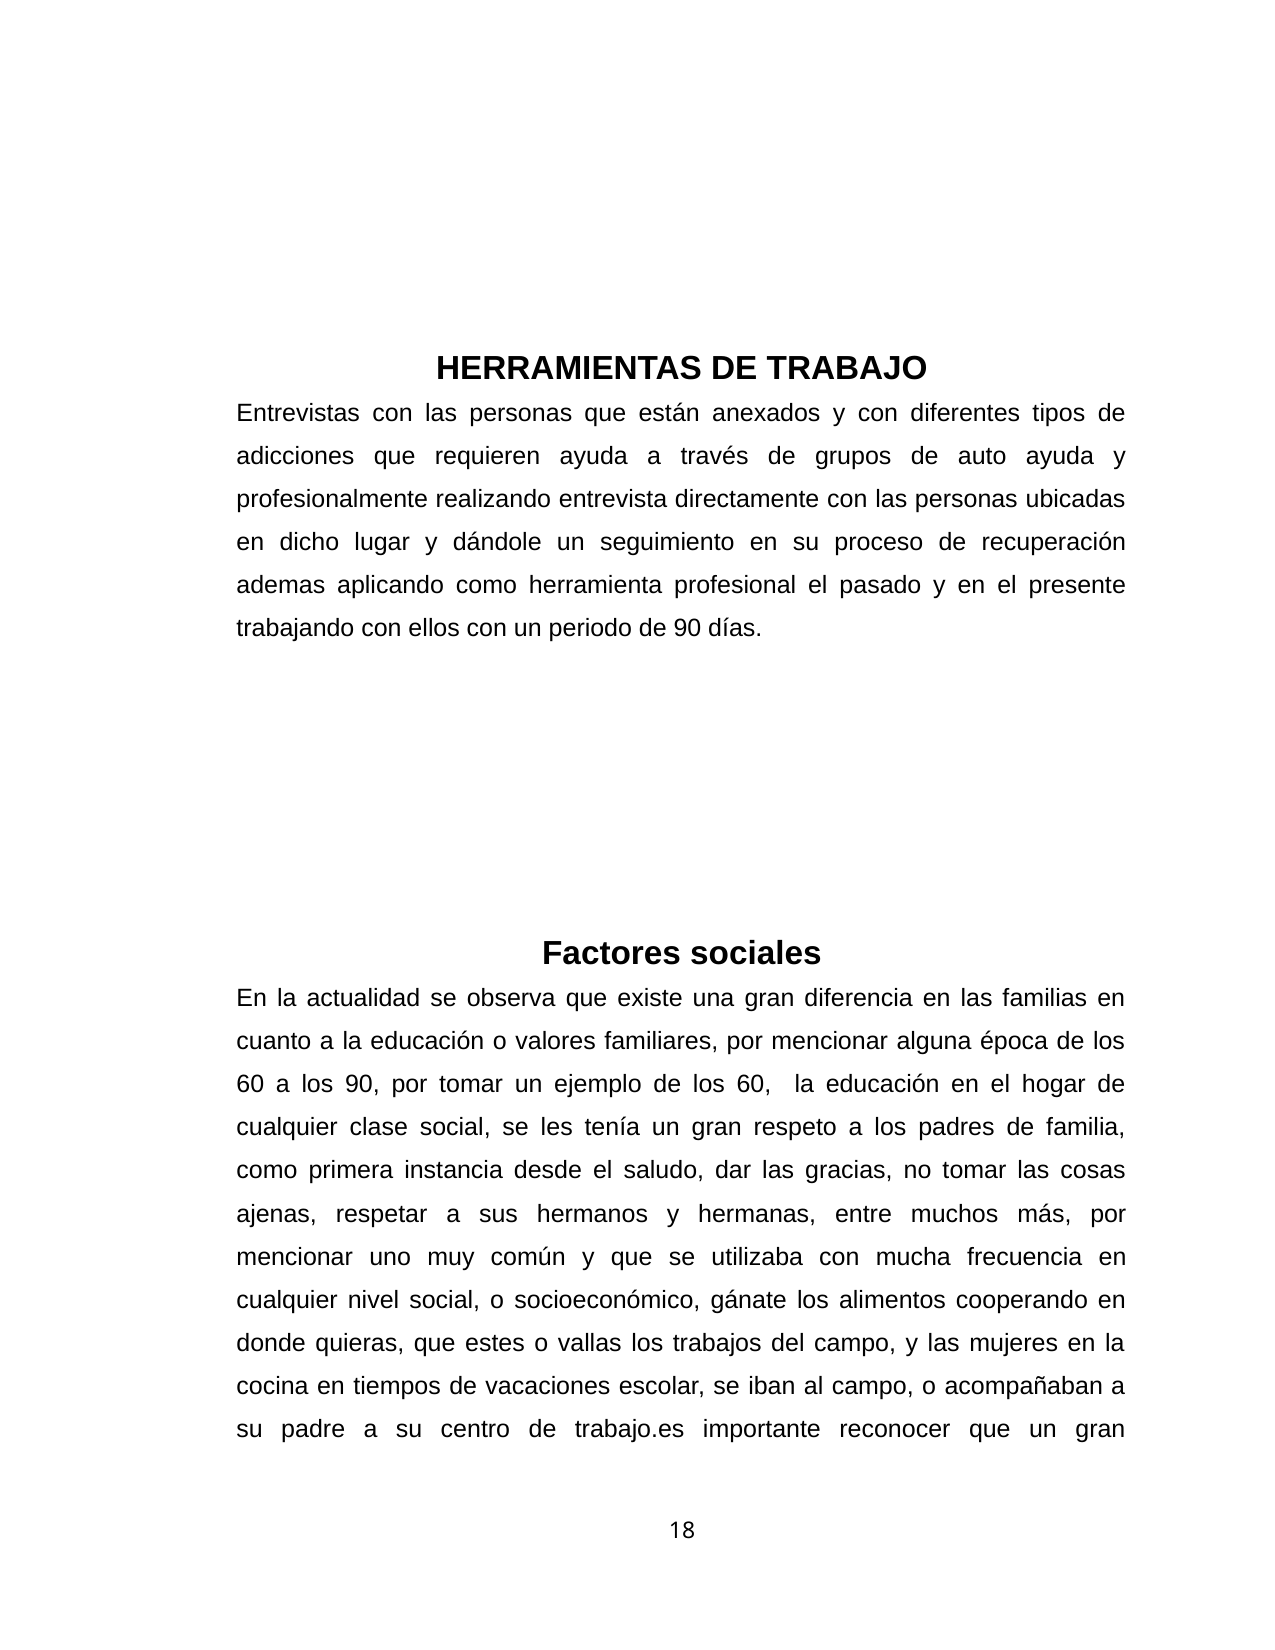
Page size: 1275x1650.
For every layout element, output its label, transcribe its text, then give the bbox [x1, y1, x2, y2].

subtitle Factores sociales [236, 933, 1127, 972]
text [236, 983, 1127, 1443]
subtitle HERRAMIENTAS DE TRABAJO [236, 348, 1127, 386]
text Entrevistas con las personas que están anexados y con diferentes tipos de adicciones que requieren ayuda a través de grupos de auto ayuda y profesionalmente realizando entrevista directamente con las personas ubicadas en dicho lugar y dándole un seguimiento en su proceso de recuperación ademas aplicando como herramienta profesional el pasado y en el presente trabajando con ellos con un periodo de 90 días. [236, 398, 1127, 642]
